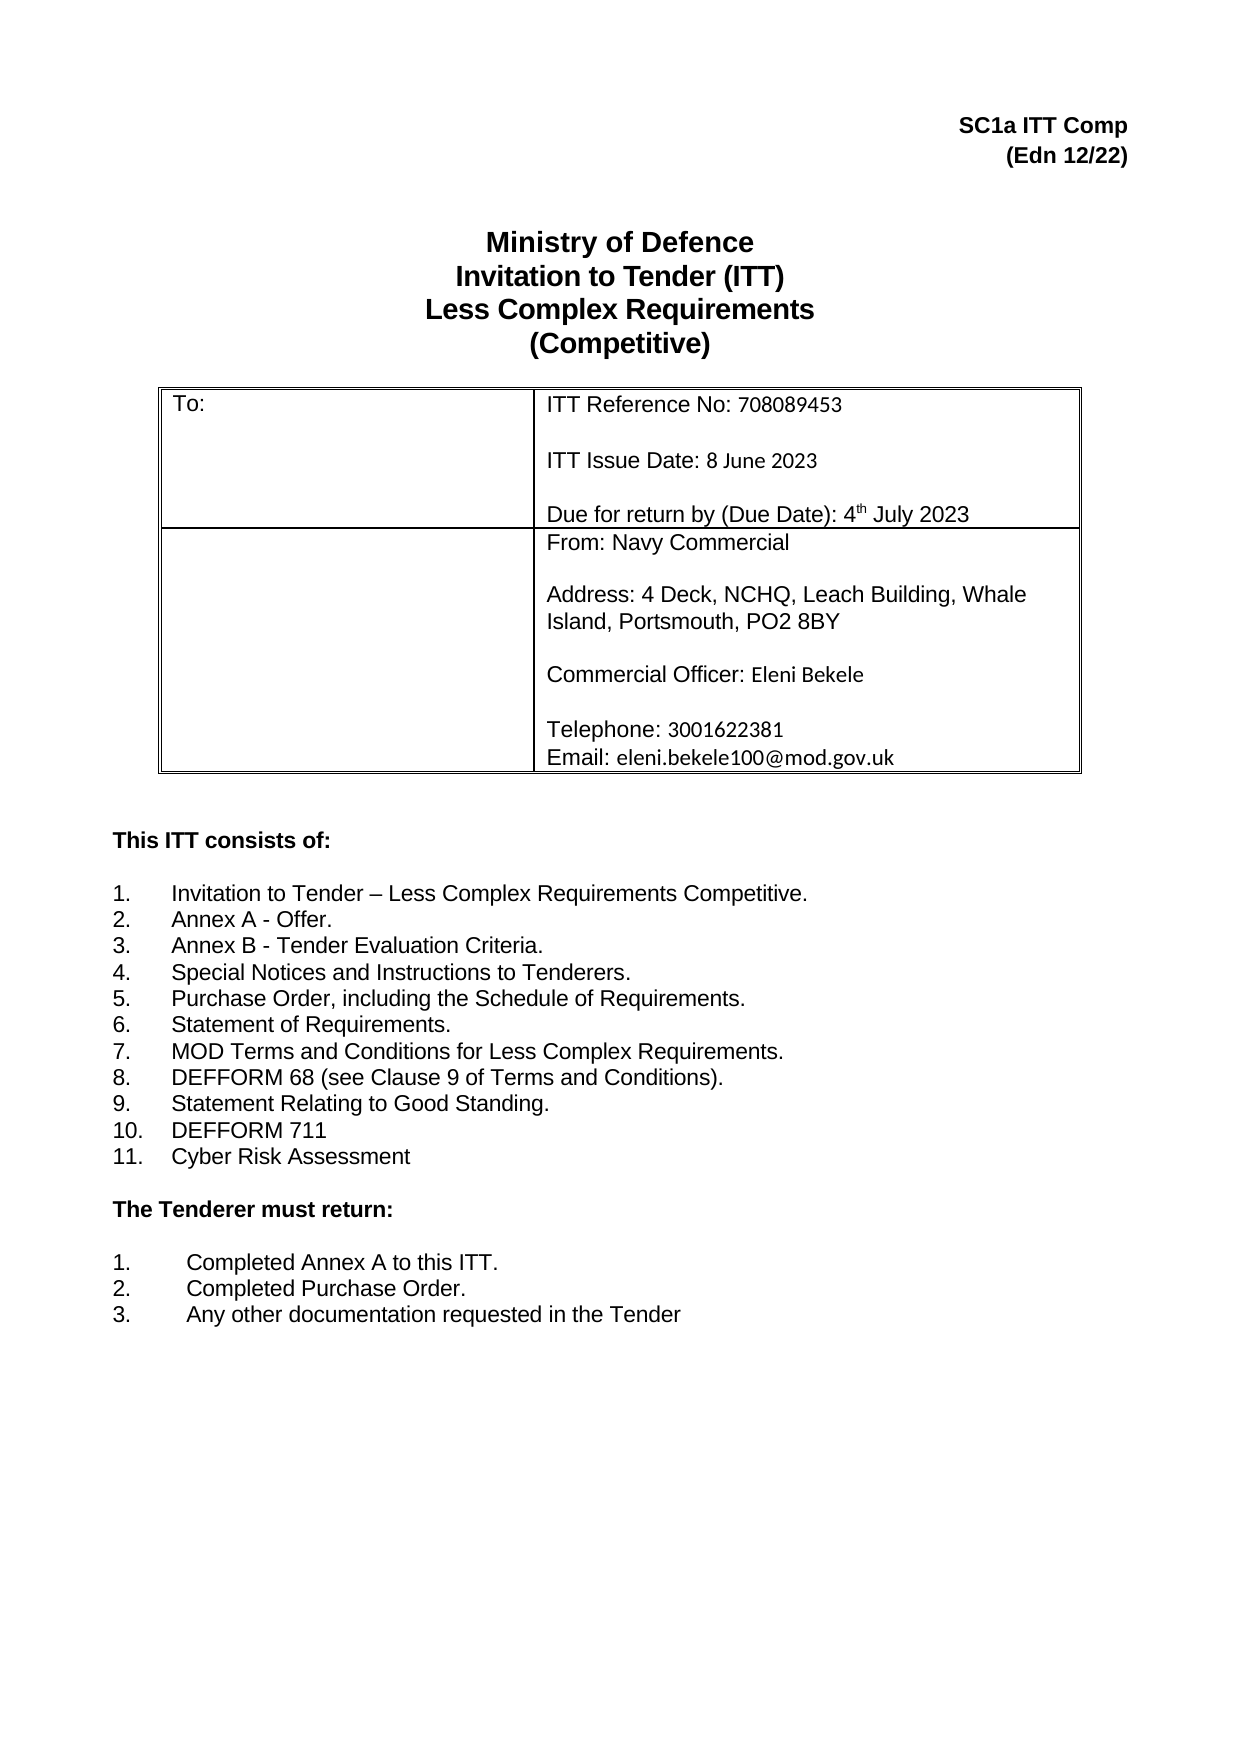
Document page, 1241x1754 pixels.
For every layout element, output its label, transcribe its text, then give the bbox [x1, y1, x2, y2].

list DEFFORM 68 (see Clause 9 of Terms and Conditions). [112, 1064, 1128, 1090]
list Cyber Risk Assessment [112, 1143, 1128, 1169]
list MOD Terms and Conditions for Less Complex Requirements. [112, 1038, 1128, 1064]
list Completed Purchase Order. [112, 1275, 1128, 1301]
text Ministry of Defence [112, 225, 1128, 259]
text This ITT consists of: [112, 827, 1128, 853]
text SC1a ITT Comp (Edn 12/22) [112, 112, 1128, 169]
list Annex B - Tender Evaluation Criteria. [112, 932, 1128, 958]
list Special Notices and Instructions to Tenderers. [112, 958, 1128, 985]
table_header ITT Reference No: ITT Issue Date: Due for return by (Due Date): 4th July 2023 [535, 390, 1079, 527]
list Completed Annex A to this ITT. [112, 1248, 1128, 1275]
text (Competitive) [112, 326, 1128, 359]
list Statement of Requirements. [112, 1011, 1128, 1038]
list Purchase Order, including the Schedule of Requirements. [112, 985, 1128, 1011]
text The Tenderer must return: [112, 1196, 1128, 1222]
list Invitation to Tender – Less Complex Requirements Competitive. [112, 879, 1128, 906]
text Less Complex Requirements [112, 292, 1128, 326]
text Invitation to Tender (ITT) [112, 259, 1128, 292]
table_header To: [162, 390, 533, 527]
table_cell [162, 529, 533, 771]
list DEFFORM 711 [112, 1117, 1128, 1143]
table_cell From: Navy Commercial Address: 4 Deck, NCHQ, Leach Building, Whale Island, Portsmouth, PO2 8BY Commercial Officer: Telephone: Email: [535, 529, 1079, 771]
list Any other documentation requested in the Tender [112, 1301, 1128, 1327]
list Statement Relating to Good Standing. [112, 1090, 1128, 1117]
list Annex A - Offer. [112, 906, 1128, 932]
